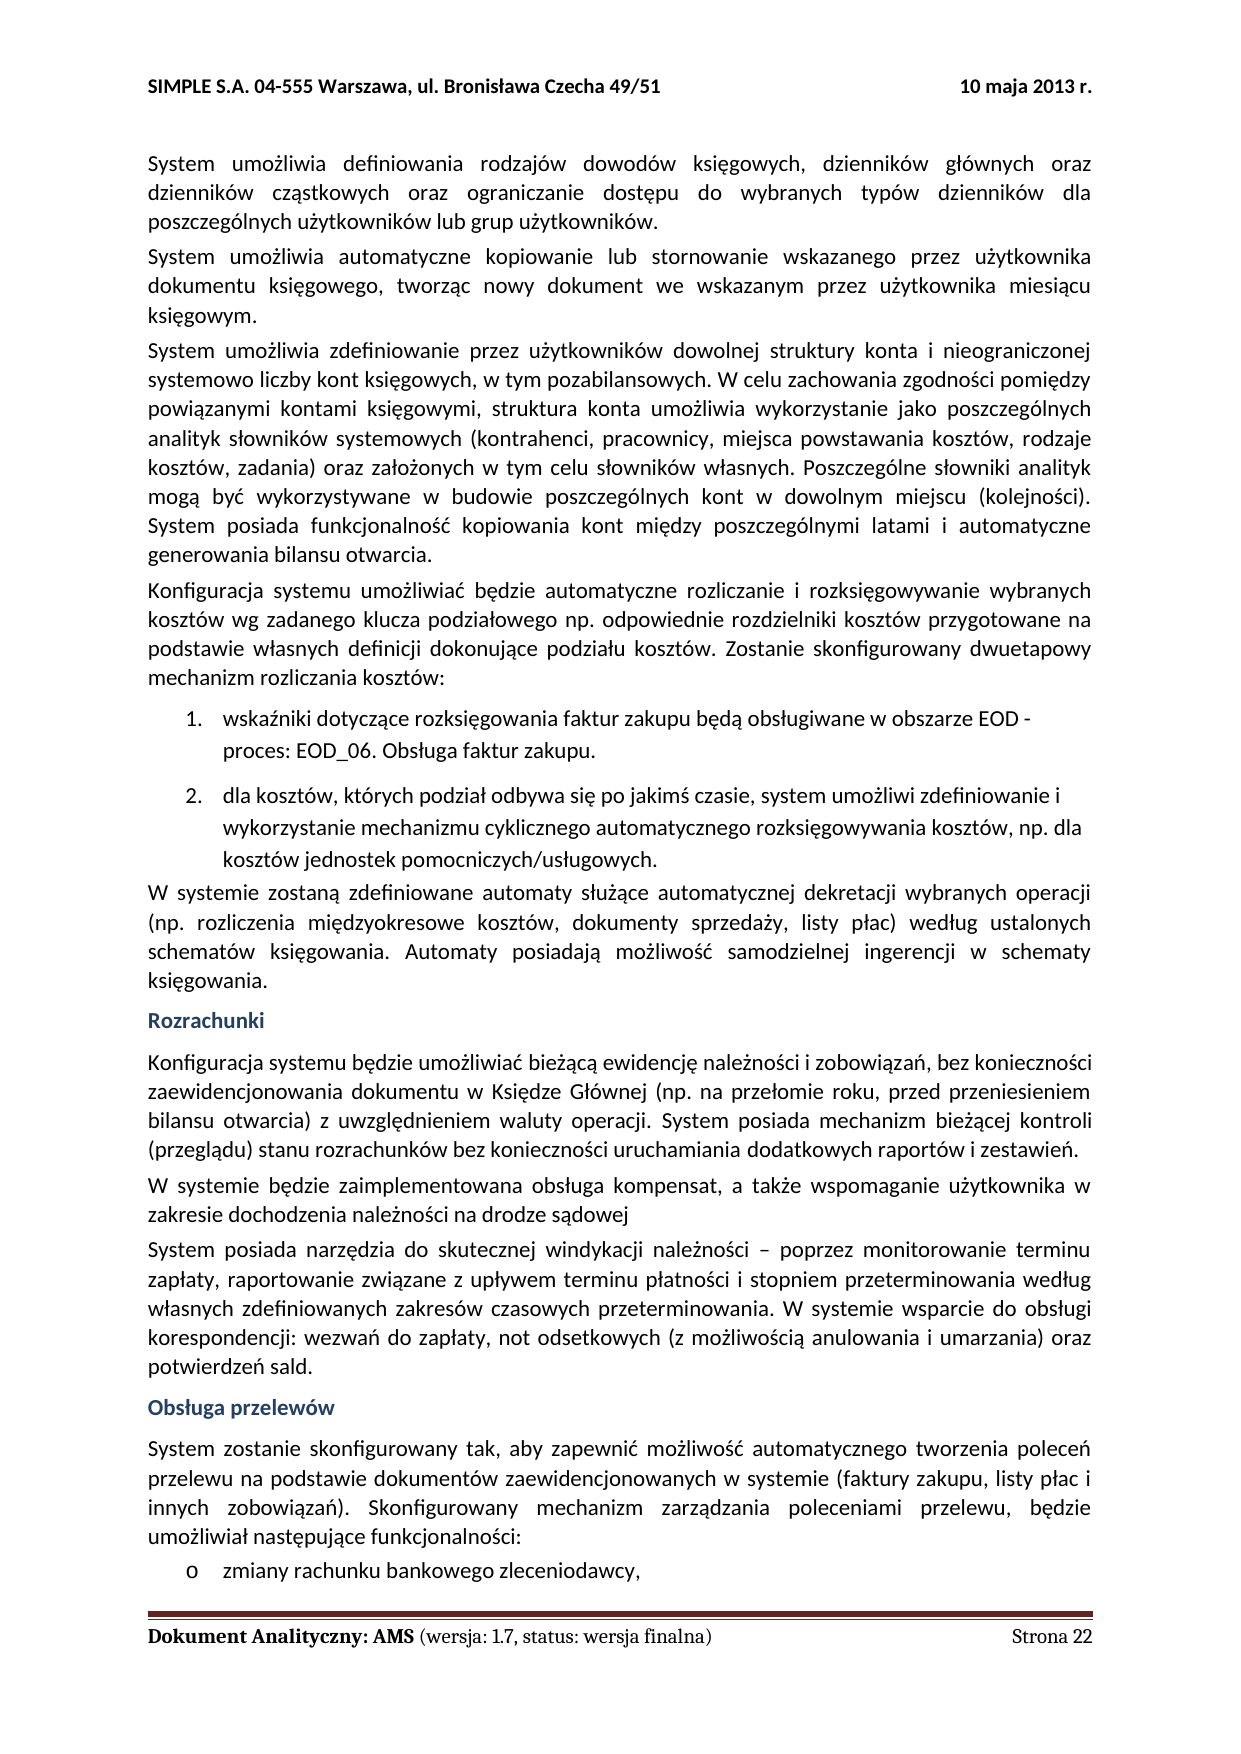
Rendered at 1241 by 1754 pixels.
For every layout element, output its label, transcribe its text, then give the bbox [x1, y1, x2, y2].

text W systemie zostaną zdefiniowane automaty służące automatycznej dekretacji wybranych operacji (np. rozliczenia międzyokresowe kosztów, dokumenty sprzedaży, listy płac) według ustalonych schematów księgowania. Automaty posiadają możliwość samodzielnej ingerencji w schematy księgowania. [148, 877, 1093, 994]
list dla kosztów, których podział odbywa się po jakimś czasie, system umożliwi zdefiniowanie i wykorzystanie mechanizmu cyklicznego automatycznego rozksięgowywania kosztów, np. dla kosztów jednostek pomocniczych/usługowych. [185, 781, 1093, 873]
text System zostanie skonfigurowany tak, aby zapewnić możliwość automatycznego tworzenia poleceń przelewu na podstawie dokumentów zaewidencjonowanych w systemie (faktury zakupu, listy płac i innych zobowiązań). Skonfigurowany mechanizm zarządzania poleceniami przelewu, będzie umożliwiał następujące funkcjonalności: [148, 1433, 1093, 1550]
text Obsługa przelewów [148, 1393, 1093, 1421]
text System posiada narzędzia do skutecznej windykacji należności – poprzez monitorowanie terminu zapłaty, raportowanie związane z upływem terminu płatności i stopniem przeterminowania według własnych zdefiniowanych zakresów czasowych przeterminowania. W systemie wsparcie do obsługi korespondencji: wezwań do zapłaty, not odsetkowych (z możliwością anulowania i umarzania) oraz potwierdzeń sald. [148, 1234, 1093, 1380]
text zmiany rachunku bankowego zleceniodawcy, [185, 1556, 1093, 1585]
text W systemie będzie zaimplementowana obsługa kompensat, a także wspomaganie użytkownika w zakresie dochodzenia należności na drodze sądowej [148, 1170, 1093, 1228]
text Konfiguracja systemu umożliwiać będzie automatyczne rozliczanie i rozksięgowywanie wybranych kosztów wg zadanego klucza podziałowego np. odpowiednie rozdzielniki kosztów przygotowane na podstawie własnych definicji dokonujące podziału kosztów. Zostanie skonfigurowany dwuetapowy mechanizm rozliczania kosztów: [148, 575, 1093, 691]
text System umożliwia zdefiniowanie przez użytkowników dowolnej struktury konta i nieograniczonej systemowo liczby kont księgowych, w tym pozabilansowych. W celu zachowania zgodności pomiędzy powiązanymi kontami księgowymi, struktura konta umożliwia wykorzystanie jako poszczególnych analityk słowników systemowych (kontrahenci, pracownicy, miejsca powstawania kosztów, rodzaje kosztów, zadania) oraz założonych w tym celu słowników własnych. Poszczególne słowniki analityk mogą być wykorzystywane w budowie poszczególnych kont w dowolnym miejscu (kolejności). System posiada funkcjonalność kopiowania kont między poszczególnymi latami i automatyczne generowania bilansu otwarcia. [148, 335, 1093, 568]
text System umożliwia automatyczne kopiowanie lub stornowanie wskazanego przez użytkownika dokumentu księgowego, tworząc nowy dokument we wskazanym przez użytkownika miesiącu księgowym. [148, 241, 1093, 329]
text Rozrachunki [148, 1006, 1093, 1034]
text Konfiguracja systemu będzie umożliwiać bieżącą ewidencję należności i zobowiązań, bez konieczności zaewidencjonowania dokumentu w Księdze Głównej (np. na przełomie roku, przed przeniesieniem bilansu otwarcia) z uwzględnieniem waluty operacji. System posiada mechanizm bieżącej kontroli (przeglądu) stanu rozrachunków bez konieczności uruchamiania dodatkowych raportów i zestawień. [148, 1047, 1093, 1164]
list wskaźniki dotyczące rozksięgowania faktur zakupu będą obsługiwane w obszarze EOD - proces: EOD_06. Obsługa faktur zakupu. [185, 704, 1093, 764]
text System umożliwia definiowania rodzajów dowodów księgowych, dzienników głównych oraz dzienników cząstkowych oraz ograniczanie dostępu do wybranych typów dzienników dla poszczególnych użytkowników lub grup użytkowników. [148, 148, 1093, 235]
